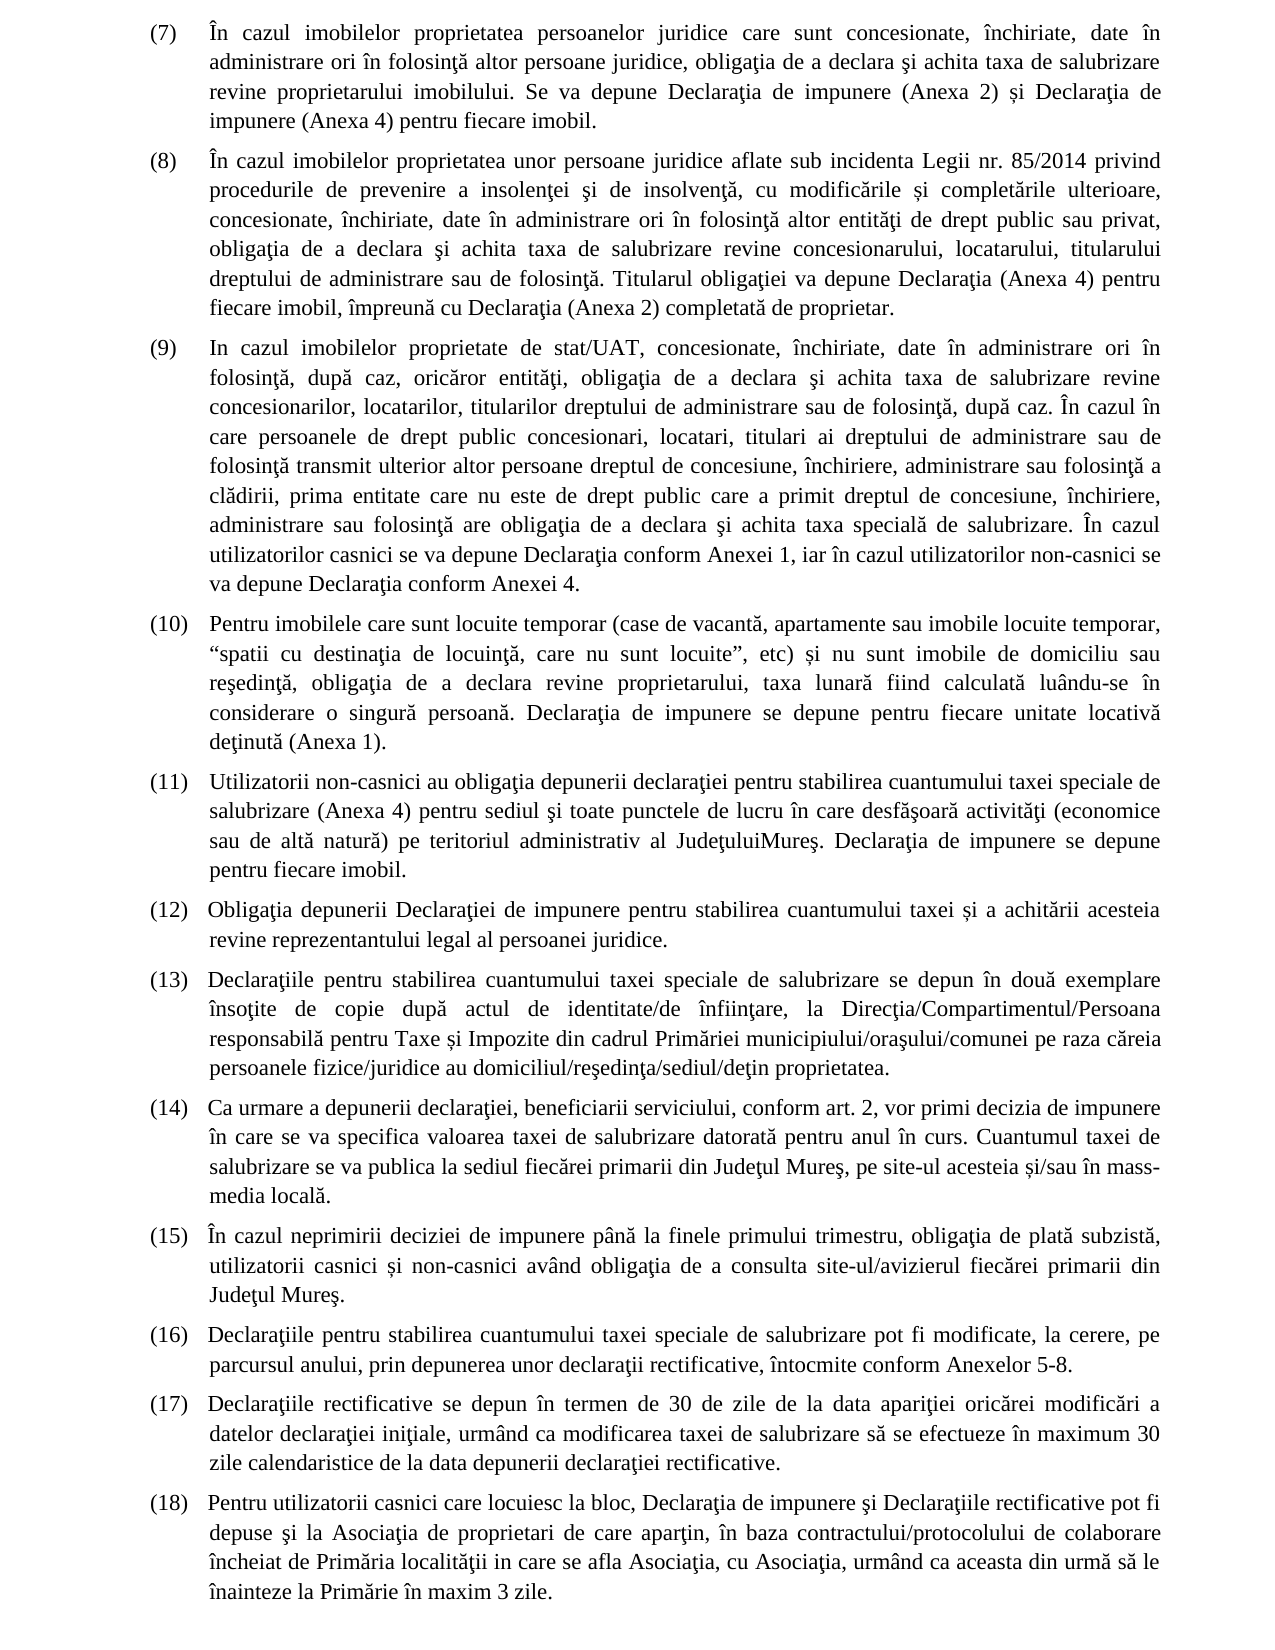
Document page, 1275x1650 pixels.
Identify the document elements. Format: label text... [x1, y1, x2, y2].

list Pentru imobilele care sunt locuite temporar (case de vacantă, apartamente sau imobile locuite temporar, “spatii cu destinaţia de locuinţă, care nu sunt locuite”, etc) și nu sunt imobile de domiciliu sau reşedinţă, obligaţia de a declara revine proprietarului, taxa lunară fiind calculată luându-se în considerare o singură persoană. Declaraţia de impunere se depune pentru fiecare unitate locativă deţinută (Anexa 1). [150, 610, 1162, 754]
list Utilizatorii non-casnici au obligaţia depunerii declaraţiei pentru stabilirea cuantumului taxei speciale de salubrizare (Anexa 4) pentru sediul şi toate punctele de lucru în care desfăşoară activităţi (economice sau de altă natură) pe teritoriul administrativ al JudeţuluiMureş. Declaraţia de impunere se depune pentru fiecare imobil. [150, 768, 1162, 883]
list În cazul imobilelor proprietatea persoanelor juridice care sunt concesionate, închiriate, date în administrare ori în folosinţă altor persoane juridice, obligaţia de a declara şi achita taxa de salubrizare revine proprietarului imobilului. Se va depune Declaraţia de impunere (Anexa 2) și Declaraţia de impunere (Anexa 4) pentru fiecare imobil. [150, 19, 1162, 133]
list În cazul neprimirii deciziei de impunere până la finele primului trimestru, obligaţia de plată subzistă, utilizatorii casnici și non-casnici având obligaţia de a consulta site-ul/avizierul fiecărei primarii din Judeţul Mureş. [150, 1222, 1162, 1308]
list În cazul imobilelor proprietatea unor persoane juridice aflate sub incidenta Legii nr. 85/2014 privind procedurile de prevenire a insolenţei şi de insolvenţă, cu modificările și completările ulterioare, concesionate, închiriate, date în administrare ori în folosinţă altor entităţi de drept public sau privat, obligaţia de a declara şi achita taxa de salubrizare revine concesionarului, locatarului, titularului dreptului de administrare sau de folosinţă. Titularul obligaţiei va depune Declaraţia (Anexa 4) pentru fiecare imobil, împreună cu Declaraţia (Anexa 2) completată de proprietar. [150, 147, 1162, 321]
list Obligaţia depunerii Declaraţiei de impunere pentru stabilirea cuantumului taxei și a achitării acesteia revine reprezentantului legal al persoanei juridice. [150, 896, 1162, 952]
list Declaraţiile pentru stabilirea cuantumului taxei speciale de salubrizare pot fi modificate, la cerere, pe parcursul anului, prin depunerea unor declaraţii rectificative, întocmite conform Anexelor 5-8. [150, 1321, 1162, 1377]
list In cazul imobilelor proprietate de stat/UAT, concesionate, închiriate, date în administrare ori în folosinţă, după caz, oricăror entităţi, obligaţia de a declara şi achita taxa de salubrizare revine concesionarilor, locatarilor, titularilor dreptului de administrare sau de folosinţă, după caz. În cazul în care persoanele de drept public concesionari, locatari, titulari ai dreptului de administrare sau de folosinţă transmit ulterior altor persoane dreptul de concesiune, închiriere, administrare sau folosinţă a clădirii, prima entitate care nu este de drept public care a primit dreptul de concesiune, închiriere, administrare sau folosinţă are obligaţia de a declara şi achita taxa specială de salubrizare. În cazul utilizatorilor casnici se va depune Declaraţia conform Anexei 1, iar în cazul utilizatorilor non-casnici se va depune Declaraţia conform Anexei 4. [150, 334, 1162, 597]
list Ca urmare a depunerii declaraţiei, beneficiarii serviciului, conform art. 2, vor primi decizia de impunere în care se va specifica valoarea taxei de salubrizare datorată pentru anul în curs. Cuantumul taxei de salubrizare se va publica la sediul fiecărei primarii din Judeţul Mureş, pe site-ul acesteia și/sau în mass-media locală. [150, 1094, 1162, 1209]
list Declaraţiile pentru stabilirea cuantumului taxei speciale de salubrizare se depun în două exemplare însoţite de copie după actul de identitate/de înfiinţare, la Direcţia/Compartimentul/Persoana responsabilă pentru Taxe și Impozite din cadrul Primăriei municipiului/oraşului/comunei pe raza căreia persoanele fizice/juridice au domiciliul/reşedinţa/sediul/deţin proprietatea. [150, 966, 1162, 1080]
list Declaraţiile rectificative se depun în termen de 30 de zile de la data apariţiei oricărei modificări a datelor declaraţiei iniţiale, urmând ca modificarea taxei de salubrizare să se efectueze în maximum 30 zile calendaristice de la data depunerii declaraţiei rectificative. [150, 1391, 1162, 1476]
list Pentru utilizatorii casnici care locuiesc la bloc, Declaraţia de impunere şi Declaraţiile rectificative pot fi depuse şi la Asociaţia de proprietari de care aparţin, în baza contractului/protocolului de colaborare încheiat de Primăria localităţii in care se afla Asociaţia, cu Asociaţia, urmând ca aceasta din urmă să le înainteze la Primărie în maxim 3 zile. [150, 1489, 1162, 1604]
